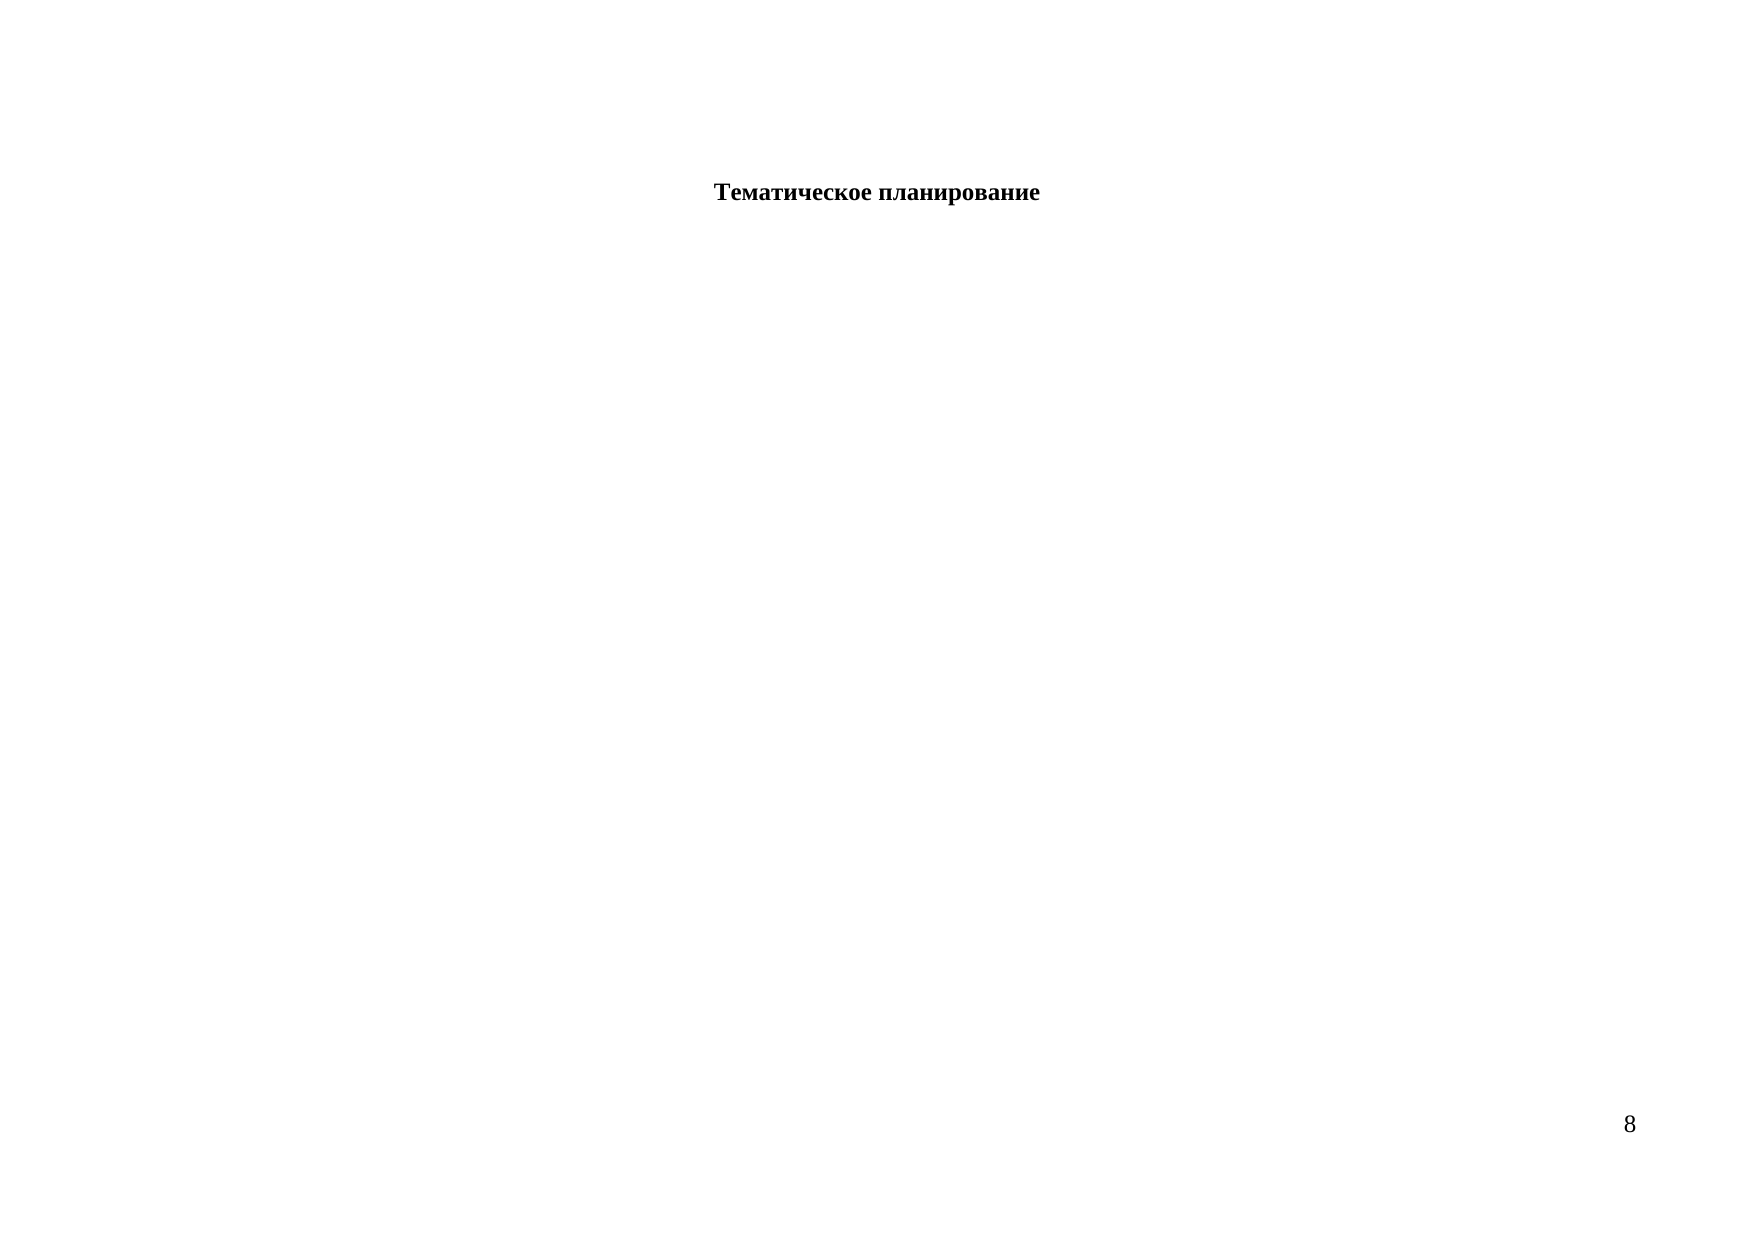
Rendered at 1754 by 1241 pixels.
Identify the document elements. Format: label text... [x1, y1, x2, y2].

text Тематическое планирование [118, 177, 1636, 206]
